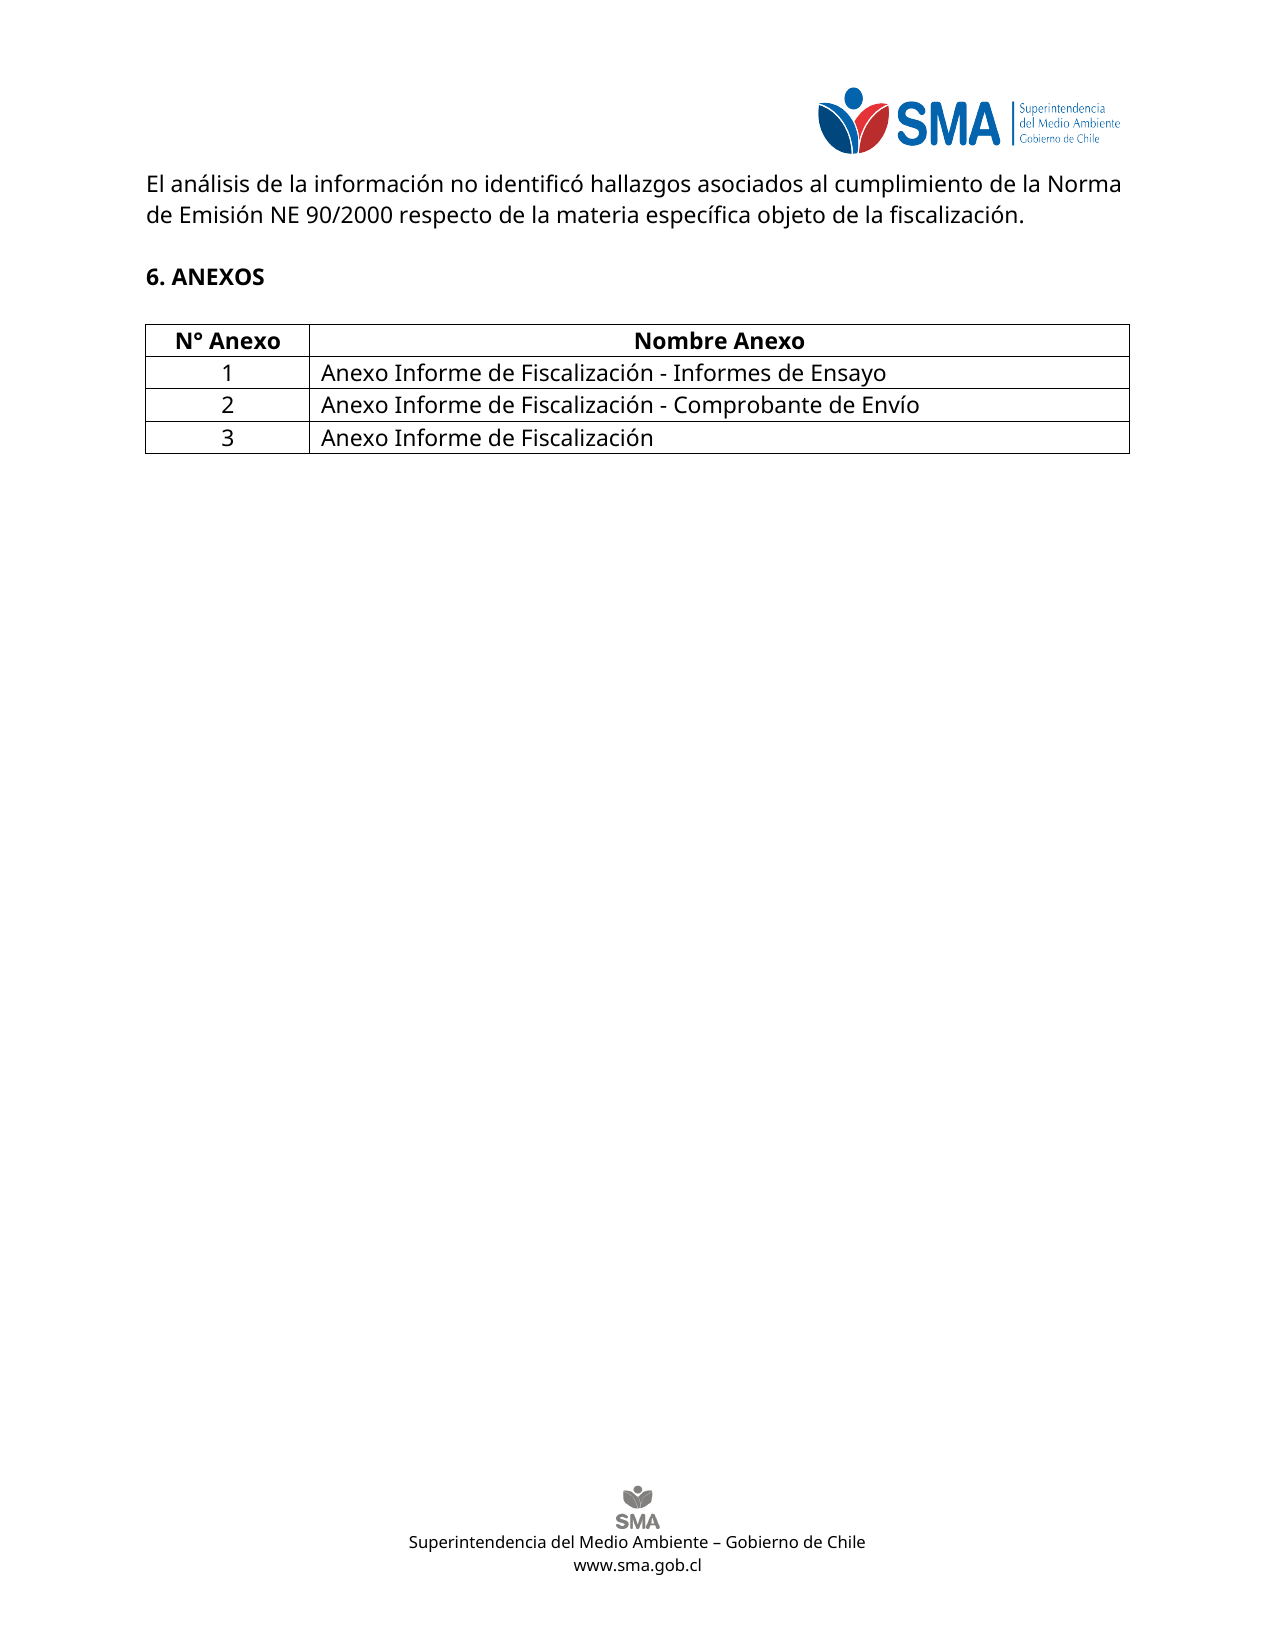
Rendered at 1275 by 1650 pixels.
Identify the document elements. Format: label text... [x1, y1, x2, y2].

picture [808, 73, 1130, 168]
table_cell Anexo Informe de Fiscalización - Informes de Ensayo [310, 357, 1129, 388]
table_cell 1 [146, 357, 309, 388]
table_cell 3 [146, 422, 309, 453]
text 6. ANEXOS [146, 261, 1129, 324]
text El análisis de la información no identificó hallazgos asociados al cumplimiento de la Norma de Emisión NE 90/2000 respecto de la materia específica objeto de la fiscalización. [146, 167, 1129, 230]
table_cell Anexo Informe de Fiscalización [310, 422, 1129, 453]
table_cell Anexo Informe de Fiscalización - Comprobante de Envío [310, 389, 1129, 421]
table_header N° Anexo [146, 325, 309, 356]
picture [614, 1483, 661, 1531]
table_header Nombre Anexo [310, 325, 1129, 356]
table_cell 2 [146, 389, 309, 421]
